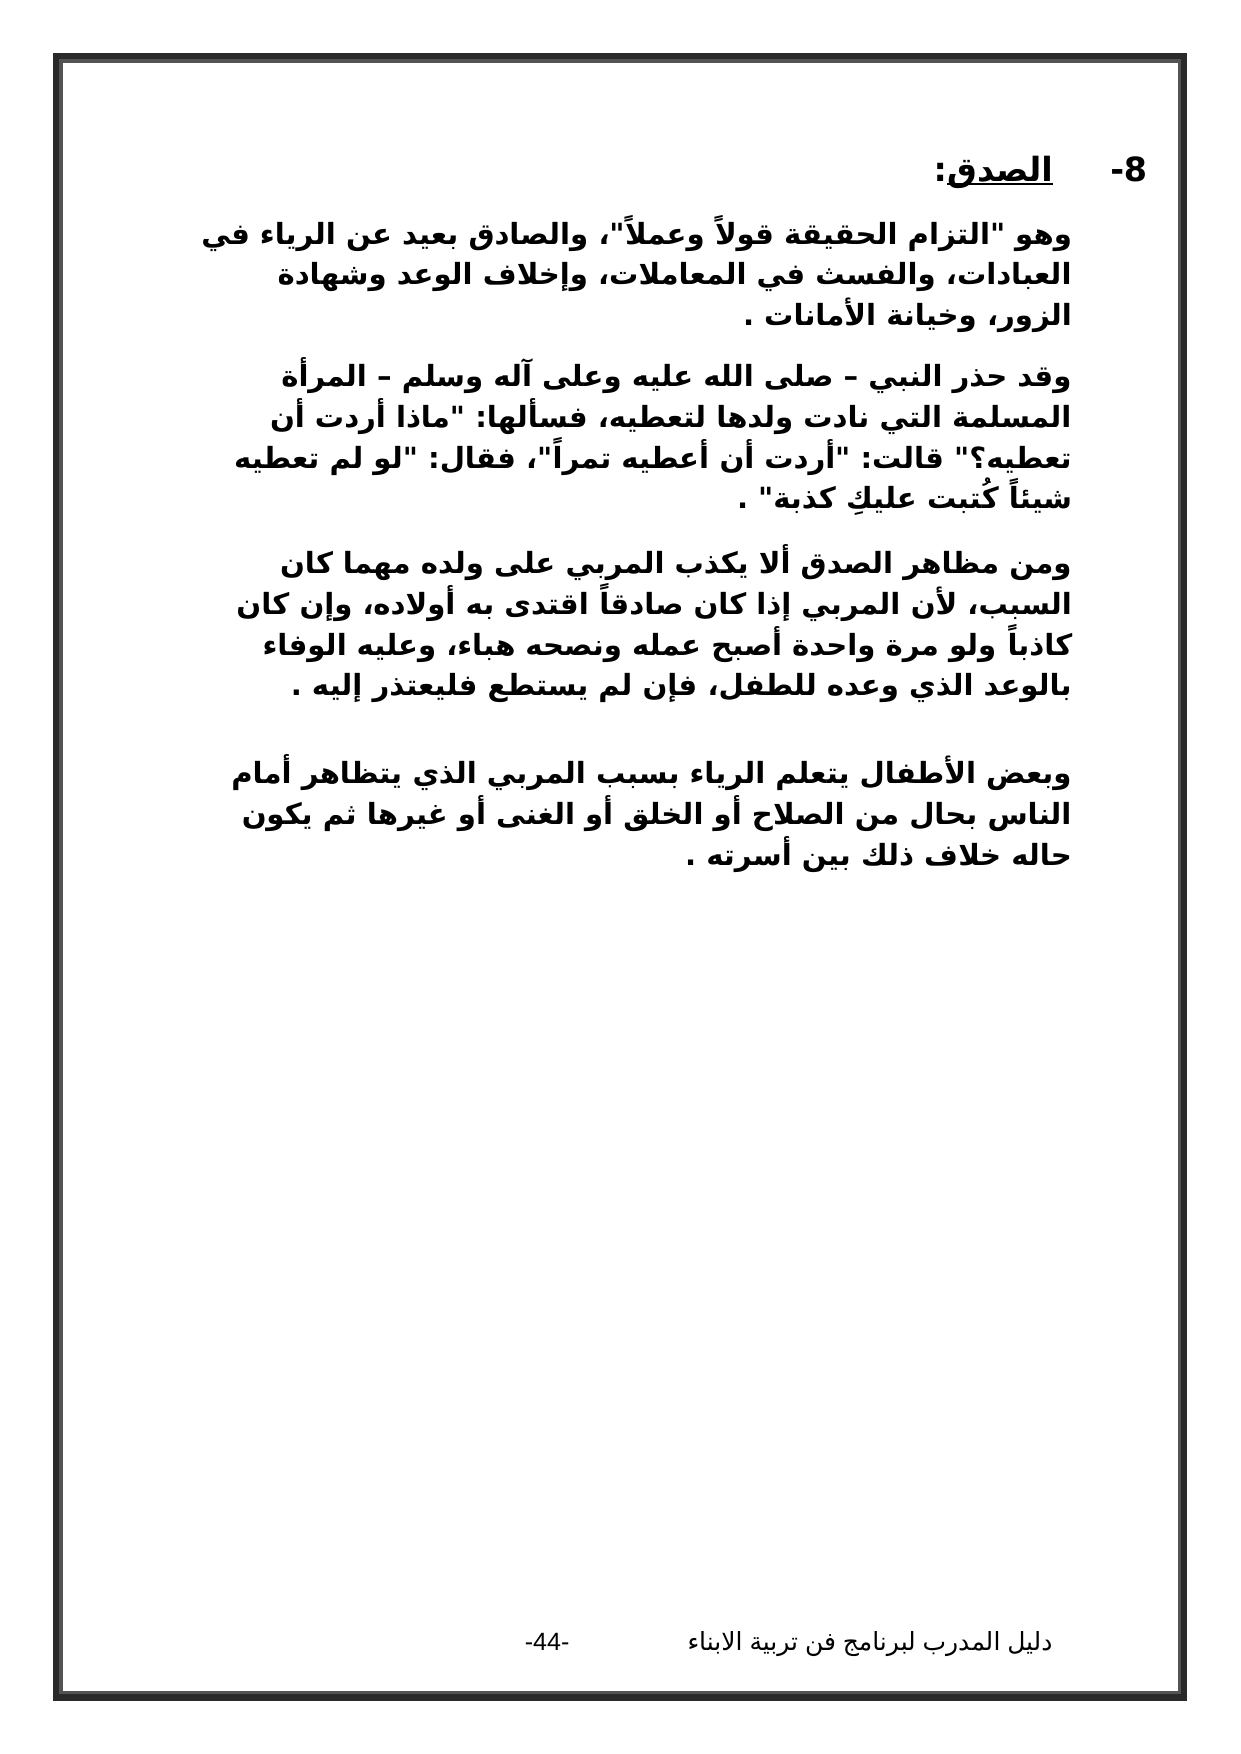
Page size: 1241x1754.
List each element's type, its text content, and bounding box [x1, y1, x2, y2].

list وبعض الأطفال يتعلم الرياء بسبب المربي الذي يتظاهر أمام الناس بحال من الصلاح أو الخلق أو الغنى أو غيرها ثم يكون حاله خلاف ذلك بين أسرته . [187, 757, 1072, 872]
list ومن مظاهر الصدق ألا يكذب المربي على ولده مهما كان السبب، لأن المربي إذا كان صادقاً اقتدى به أولاده، وإن كان كاذباً ولو مرة واحدة أصبح عمله ونصحه هباء، وعليه الوفاء بالوعد الذي وعده للطفل، فإن لم يستطع فليعتذر إليه . [187, 546, 1072, 702]
list وقد حذر النبي – صلى الله عليه وعلى آله وسلم – المرأة المسلمة التي نادت ولدها لتعطيه، فسألها: "ماذا أردت أن تعطيه؟" قالت: "أردت أن أعطيه تمراً"، فقال: "لو لم تعطيه شيئاً كُتبت عليكِ كذبة" . [187, 359, 1072, 516]
list 8- الصدق: [187, 150, 1147, 189]
list وهو "التزام الحقيقة قولاً وعملاً"، والصادق بعيد عن الرياء في العبادات، والفسث في المعاملات، وإخلاف الوعد وشهادة الزور، وخيانة الأمانات . [187, 217, 1072, 332]
